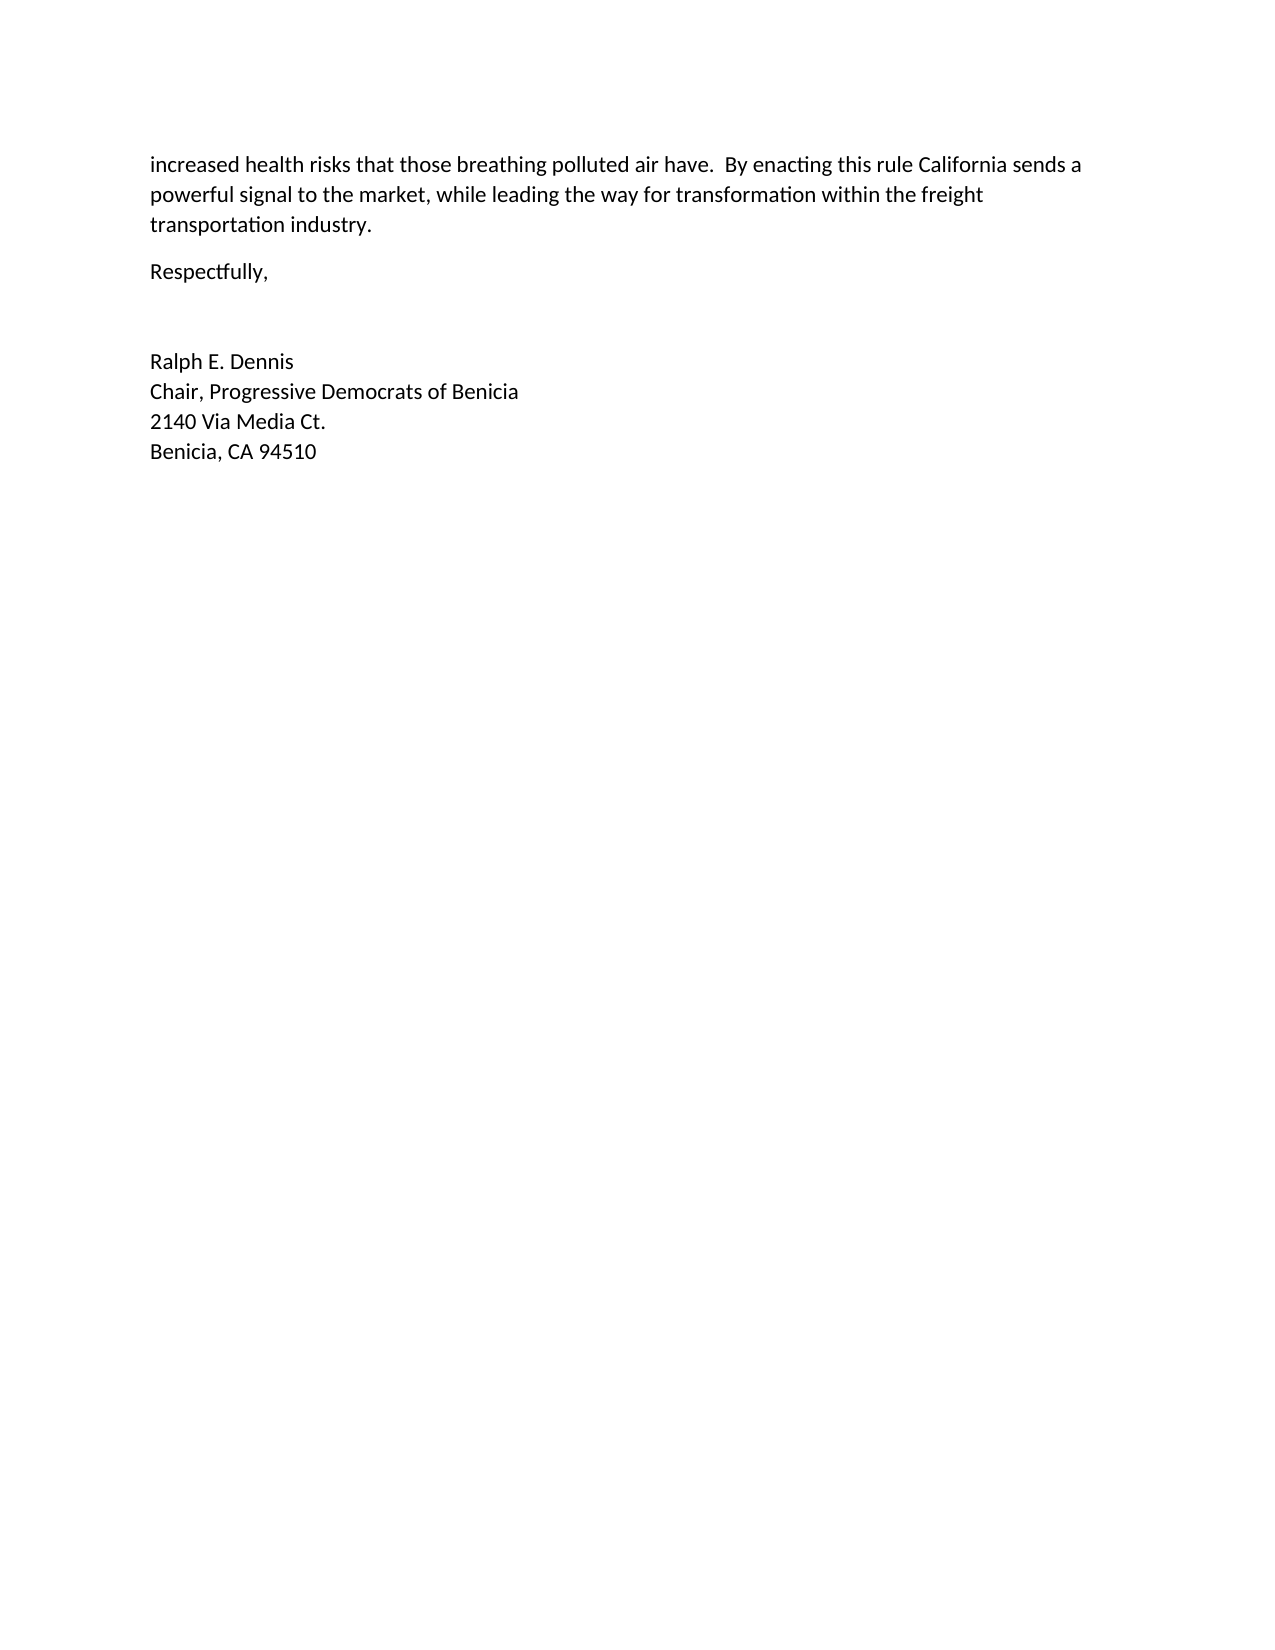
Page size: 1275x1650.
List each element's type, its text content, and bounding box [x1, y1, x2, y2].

text Respectfully, [150, 257, 1125, 285]
text Chair, Progressive Democrats of Benicia [150, 377, 1125, 405]
text 2140 Via Media Ct. [150, 407, 1125, 435]
text Ralph E. Dennis [150, 347, 1125, 375]
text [150, 150, 1125, 238]
text Benicia, CA 94510 [150, 437, 1125, 466]
